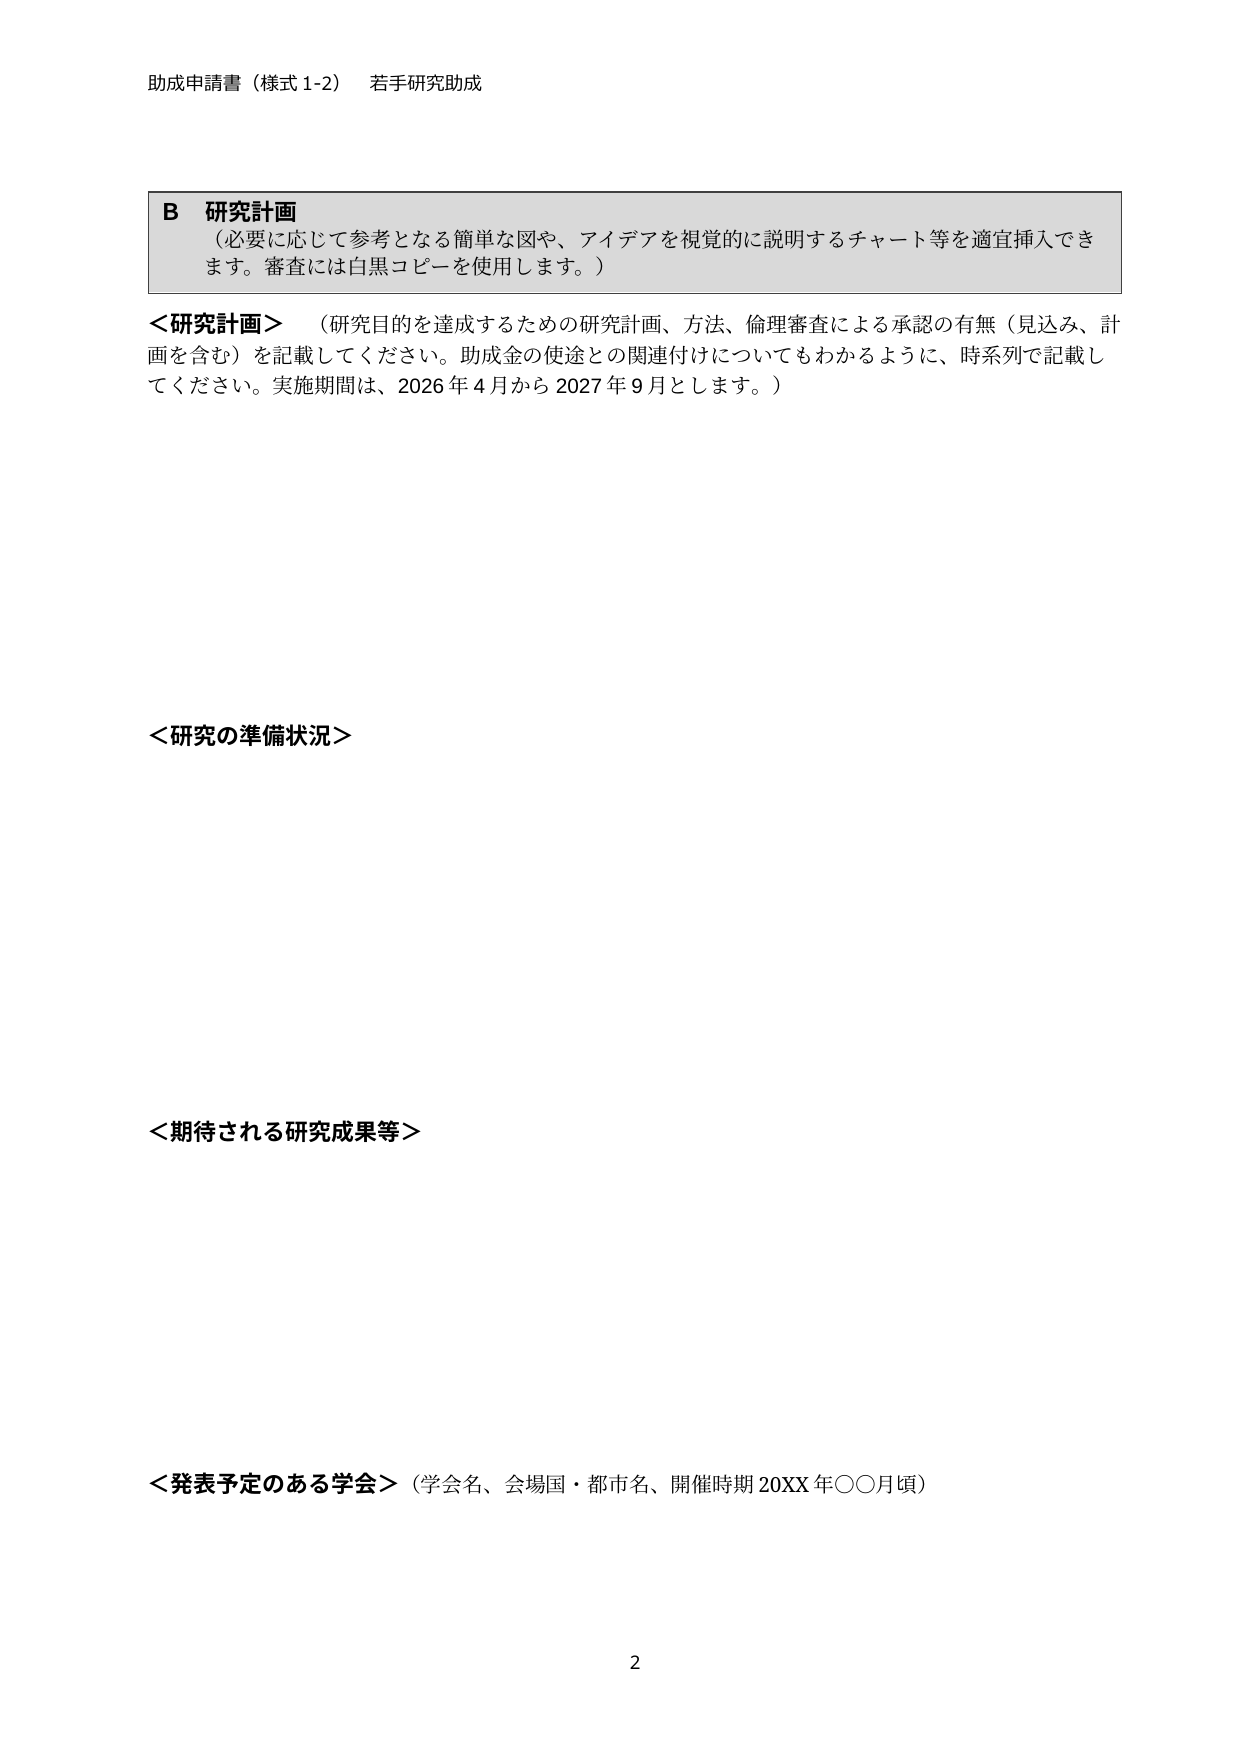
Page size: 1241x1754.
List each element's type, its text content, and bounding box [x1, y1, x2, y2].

text ＜発表予定のある学会＞（学会名、会場国・都市名、開催時期20XX年○○月頃） [148, 1466, 1122, 1499]
table_header Ｂ 研究計画 （必要に応じて参考となる簡単な図や、アイデアを視覚的に説明するチャート等を適宜挿入できます。審査には白黒コピーを使用します。） [149, 193, 1121, 292]
text ＜期待される研究成果等＞ [148, 1113, 1122, 1147]
text ＜研究計画＞ （研究目的を達成するための研究計画、方法、倫理審査による承認の有無（見込み、計画を含む）を記載してください。助成金の使途との関連付けについてもわかるように、時系列で記載してください。実施期間は、2026年4月から2027年9月とします。） [148, 306, 1122, 399]
text ＜研究の準備状況＞ [148, 718, 1122, 751]
